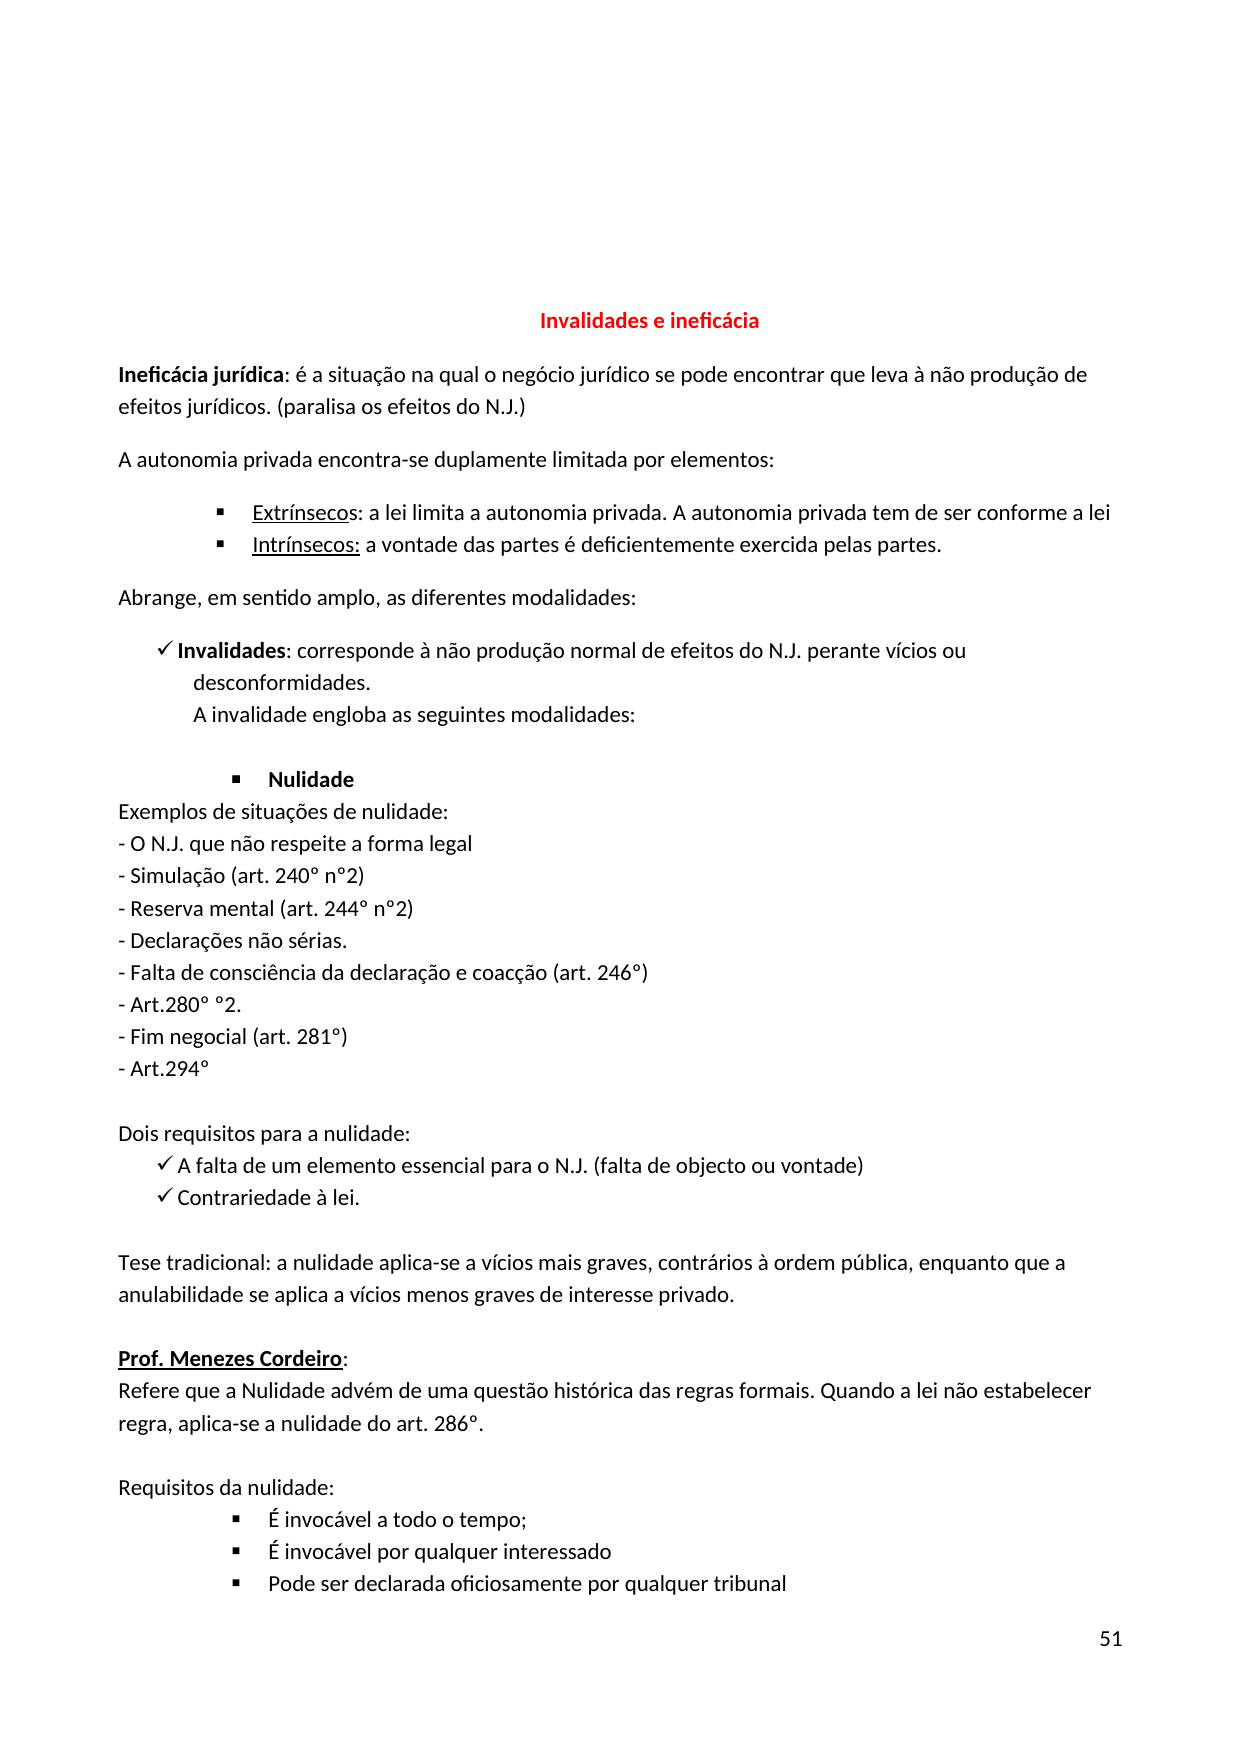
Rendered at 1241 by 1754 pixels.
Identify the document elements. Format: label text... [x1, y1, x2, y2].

list Pode ser declarada oficiosamente por qualquer tribunal [231, 1569, 1122, 1598]
list É invocável por qualquer interessado [231, 1537, 1122, 1565]
list Requisitos da nulidade: [118, 1473, 1122, 1501]
list A falta de um elemento essencial para o N.J. (falta de objecto ou vontade) [156, 1151, 1122, 1179]
list Contrariedade à lei. [156, 1183, 1122, 1211]
list - Reserva mental (art. 244º nº2) [118, 894, 1122, 922]
list - Declarações não sérias. [118, 926, 1122, 954]
list Intrínsecos: a vontade das partes é deficientemente exercida pelas partes. [215, 530, 1122, 558]
list Exemplos de situações de nulidade: [118, 797, 1122, 825]
text A autonomia privada encontra-se duplamente limitada por elementos: [118, 445, 1122, 473]
list Refere que a Nulidade advém de uma questão histórica das regras formais. Quando a lei não estabelecer regra, aplica-se a nulidade do art. 286º. [118, 1376, 1122, 1437]
list - Falta de consciência da declaração e coacção (art. 246º) [118, 958, 1122, 986]
list Prof. Menezes Cordeiro: [118, 1344, 1122, 1372]
list - Art.294º [118, 1054, 1122, 1083]
list - Art.280º º2. [118, 990, 1122, 1018]
list Nulidade [231, 765, 1122, 793]
list Dois requisitos para a nulidade: [118, 1119, 1122, 1147]
list - Fim negocial (art. 281º) [118, 1022, 1122, 1050]
list - O N.J. que não respeite a forma legal [118, 829, 1122, 857]
text Abrange, em sentido amplo, as diferentes modalidades: [118, 583, 1122, 611]
list Invalidades: corresponde à não produção normal de efeitos do N.J. perante vícios ou desconformidades. [156, 636, 1122, 696]
list Extrínsecos: a lei limita a autonomia privada. A autonomia privada tem de ser conforme a lei [215, 498, 1122, 526]
text Ineficácia jurídica: é a situação na qual o negócio jurídico se pode encontrar que leva à não produção de efeitos jurídicos. (paralisa os efeitos do N.J.) [118, 360, 1122, 420]
text Invalidades e ineficácia [177, 307, 1122, 335]
list A invalidade engloba as seguintes modalidades: [193, 701, 1122, 728]
list Tese tradicional: a nulidade aplica-se a vícios mais graves, contrários à ordem pública, enquanto que a anulabilidade se aplica a vícios menos graves de interesse privado. [118, 1248, 1122, 1308]
list - Simulação (art. 240º nº2) [118, 861, 1122, 889]
list É invocável a todo o tempo; [231, 1505, 1122, 1533]
